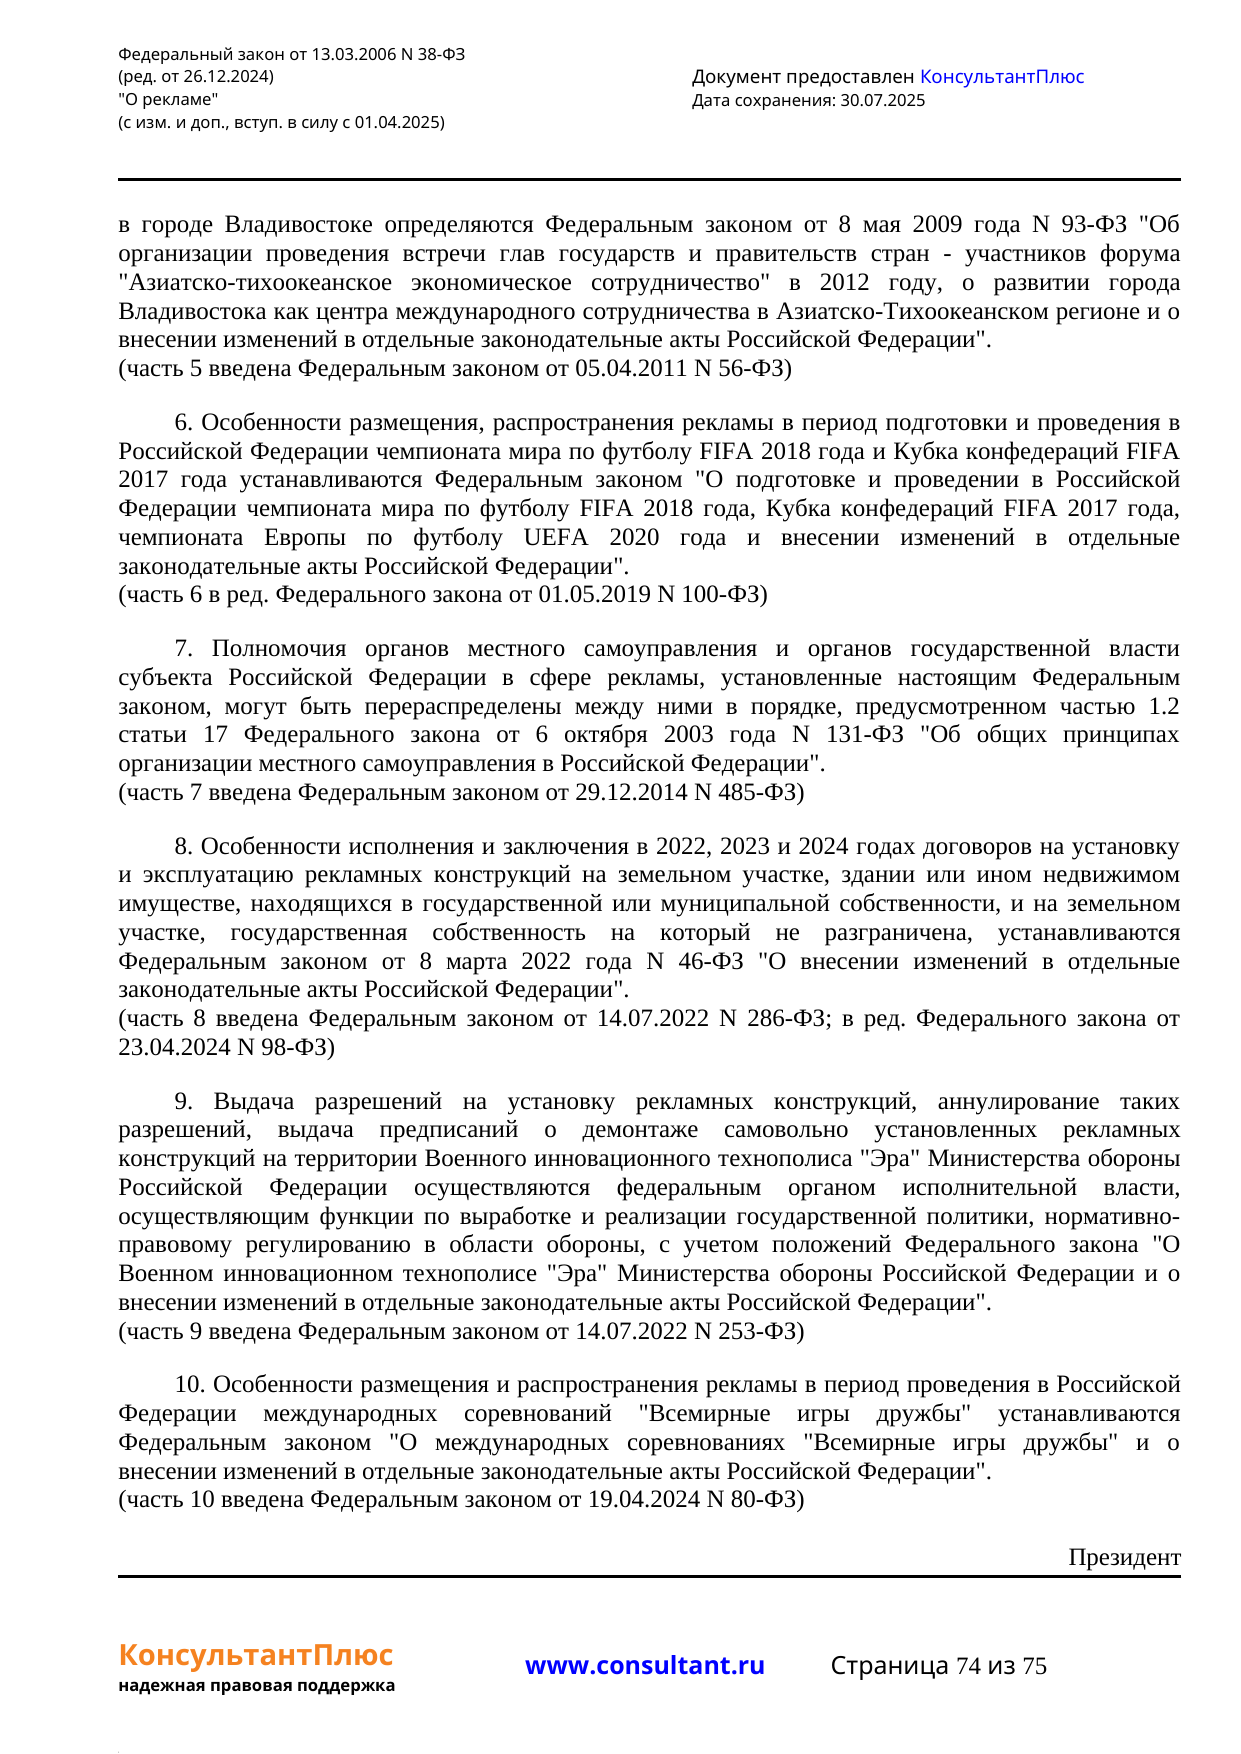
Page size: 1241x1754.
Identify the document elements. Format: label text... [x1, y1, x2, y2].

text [118, 209, 1181, 353]
text 8. Особенности исполнения и заключения в 2022, 2023 и 2024 годах договоров на установку и эксплуатацию рекламных конструкций на земельном участке, здании или ином недвижимом имуществе, находящихся в государственной или муниципальной собственности, и на земельном участке, государственная собственность на который не разграничена, устанавливаются Федеральным законом от 8 марта 2022 года N 46-ФЗ "О внесении изменений в отдельные законодательные акты Российской Федерации". [118, 831, 1181, 1003]
text (часть 8 введена Федеральным законом от 14.07.2022 N 286-ФЗ; в ред. Федерального закона от 23.04.2024 N 98-ФЗ) [118, 1003, 1181, 1061]
text 6. Особенности размещения, распространения рекламы в период подготовки и проведения в Российской Федерации чемпионата мира по футболу FIFA 2018 года и Кубка конфедераций FIFA 2017 года устанавливаются Федеральным законом "О подготовке и проведении в Российской Федерации чемпионата мира по футболу FIFA 2018 года, Кубка конфедераций FIFA 2017 года, чемпионата Европы по футболу UEFA 2020 года и внесении изменений в отдельные законодательные акты Российской Федерации". [118, 407, 1181, 579]
text Президент [118, 1542, 1181, 1571]
text 7. Полномочия органов местного самоуправления и органов государственной власти субъекта Российской Федерации в сфере рекламы, установленные настоящим Федеральным законом, могут быть перераспределены между ними в порядке, предусмотренном частью 1.2 статьи 17 Федерального закона от 6 октября 2003 года N 131-ФЗ "Об общих принципах организации местного самоуправления в Российской Федерации". [118, 633, 1181, 777]
text 10. Особенности размещения и распространения рекламы в период проведения в Российской Федерации международных соревнований "Всемирные игры дружбы" устанавливаются Федеральным законом "О международных соревнованиях "Всемирные игры дружбы" и о внесении изменений в отдельные законодательные акты Российской Федерации". [118, 1369, 1181, 1484]
text (часть 9 введена Федеральным законом от 14.07.2022 N 253-ФЗ) [118, 1316, 1181, 1344]
text (часть 10 введена Федеральным законом от 19.04.2024 N 80-ФЗ) [118, 1484, 1181, 1513]
text (часть 6 в ред. Федерального закона от 01.05.2019 N 100-ФЗ) [118, 579, 1181, 608]
text (часть 5 введена Федеральным законом от 05.04.2011 N 56-ФЗ) [118, 353, 1181, 382]
text (часть 7 введена Федеральным законом от 29.12.2014 N 485-ФЗ) [118, 777, 1181, 806]
text 9. Выдача разрешений на установку рекламных конструкций, аннулирование таких разрешений, выдача предписаний о демонтаже самовольно установленных рекламных конструкций на территории Военного инновационного технополиса "Эра" Министерства обороны Российской Федерации осуществляются федеральным органом исполнительной власти, осуществляющим функции по выработке и реализации государственной политики, нормативно-правовому регулированию в области обороны, с учетом положений Федерального закона "О Военном инновационном технополисе "Эра" Министерства обороны Российской Федерации и о внесении изменений в отдельные законодательные акты Российской Федерации". [118, 1086, 1181, 1316]
